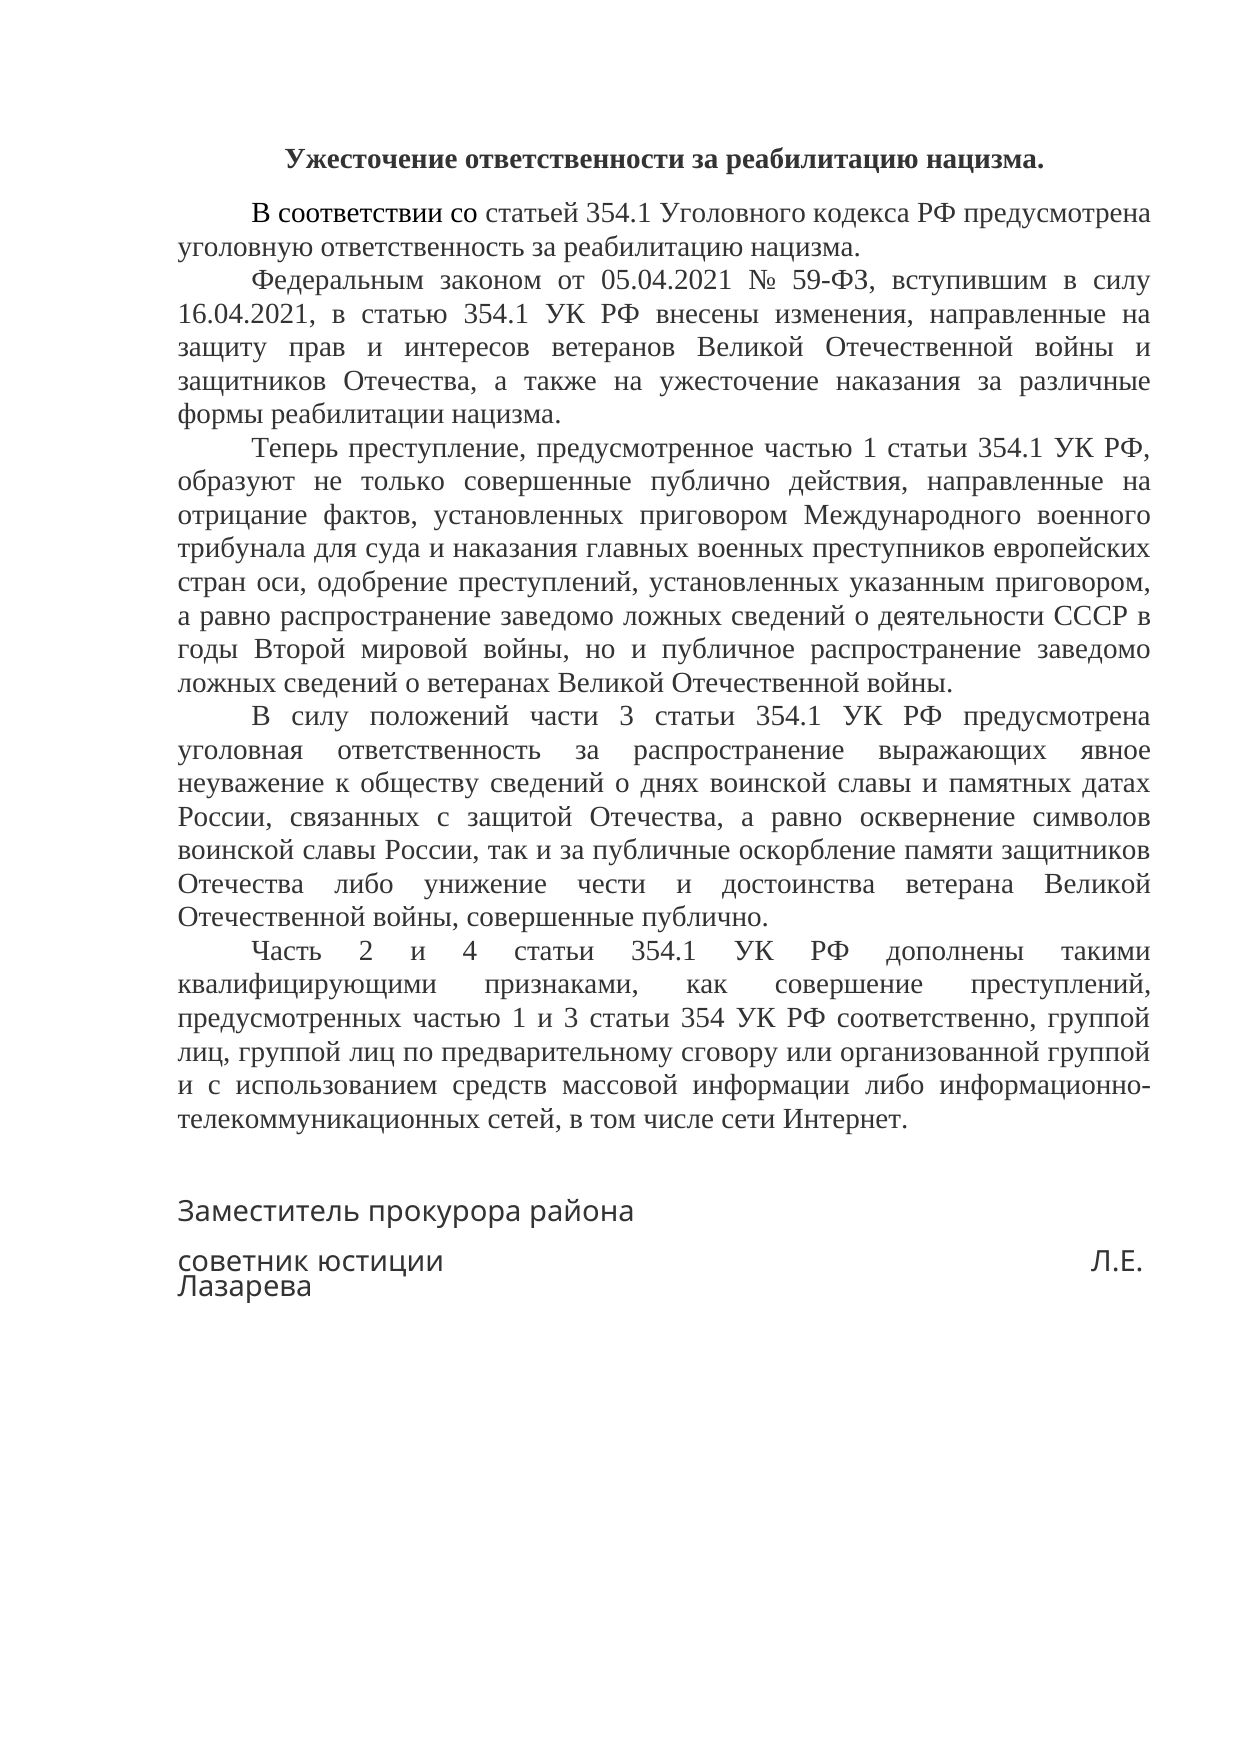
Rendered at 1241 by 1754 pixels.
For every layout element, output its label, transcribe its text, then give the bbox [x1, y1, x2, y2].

text В соответствии со статьей 354.1 Уголовного кодекса РФ предусмотрена уголовную ответственность за реабилитацию нацизма. [177, 195, 1152, 262]
text Ужесточение ответственности за реабилитацию нацизма. [177, 118, 1152, 174]
text советник юстиции Л.Е. Лазарева [177, 1251, 1152, 1301]
text Заместитель прокурора района [177, 1201, 1152, 1226]
text В силу положений части 3 статьи 354.1 УК РФ предусмотрена уголовная ответственность за распространение выражающих явное неуважение к обществу сведений о днях воинской славы и памятных датах России, связанных с защитой Отечества, а равно осквернение символов воинской славы России, так и за публичные оскорбление памяти защитников Отечества либо унижение чести и достоинства ветерана Великой Отечественной войны, совершенные публично. [177, 698, 1152, 933]
text Федеральным законом от 05.04.2021 № 59-ФЗ, вступившим в силу 16.04.2021, в статью 354.1 УК РФ внесены изменения, направленные на защиту прав и интересов ветеранов Великой Отечественной войны и защитников Отечества, а также на ужесточение наказания за различные формы реабилитации нацизма. [177, 262, 1152, 430]
text Часть 2 и 4 статьи 354.1 УК РФ дополнены такими квалифицирующими признаками, как совершение преступлений, предусмотренных частью 1 и 3 статьи 354 УК РФ соответственно, группой лиц, группой лиц по предварительному сговору или организованной группой и с использованием средств массовой информации либо информационно-телекоммуникационных сетей, в том числе сети Интернет. [177, 933, 1152, 1134]
text Теперь преступление, предусмотренное частью 1 статьи 354.1 УК РФ, образуют не только совершенные публично действия, направленные на отрицание фактов, установленных приговором Международного военного трибунала для суда и наказания главных военных преступников европейских стран оси, одобрение преступлений, установленных указанным приговором, а равно распространение заведомо ложных сведений о деятельности СССР в годы Второй мировой войны, но и публичное распространение заведомо ложных сведений о ветеранах Великой Отечественной войны. [177, 430, 1152, 698]
